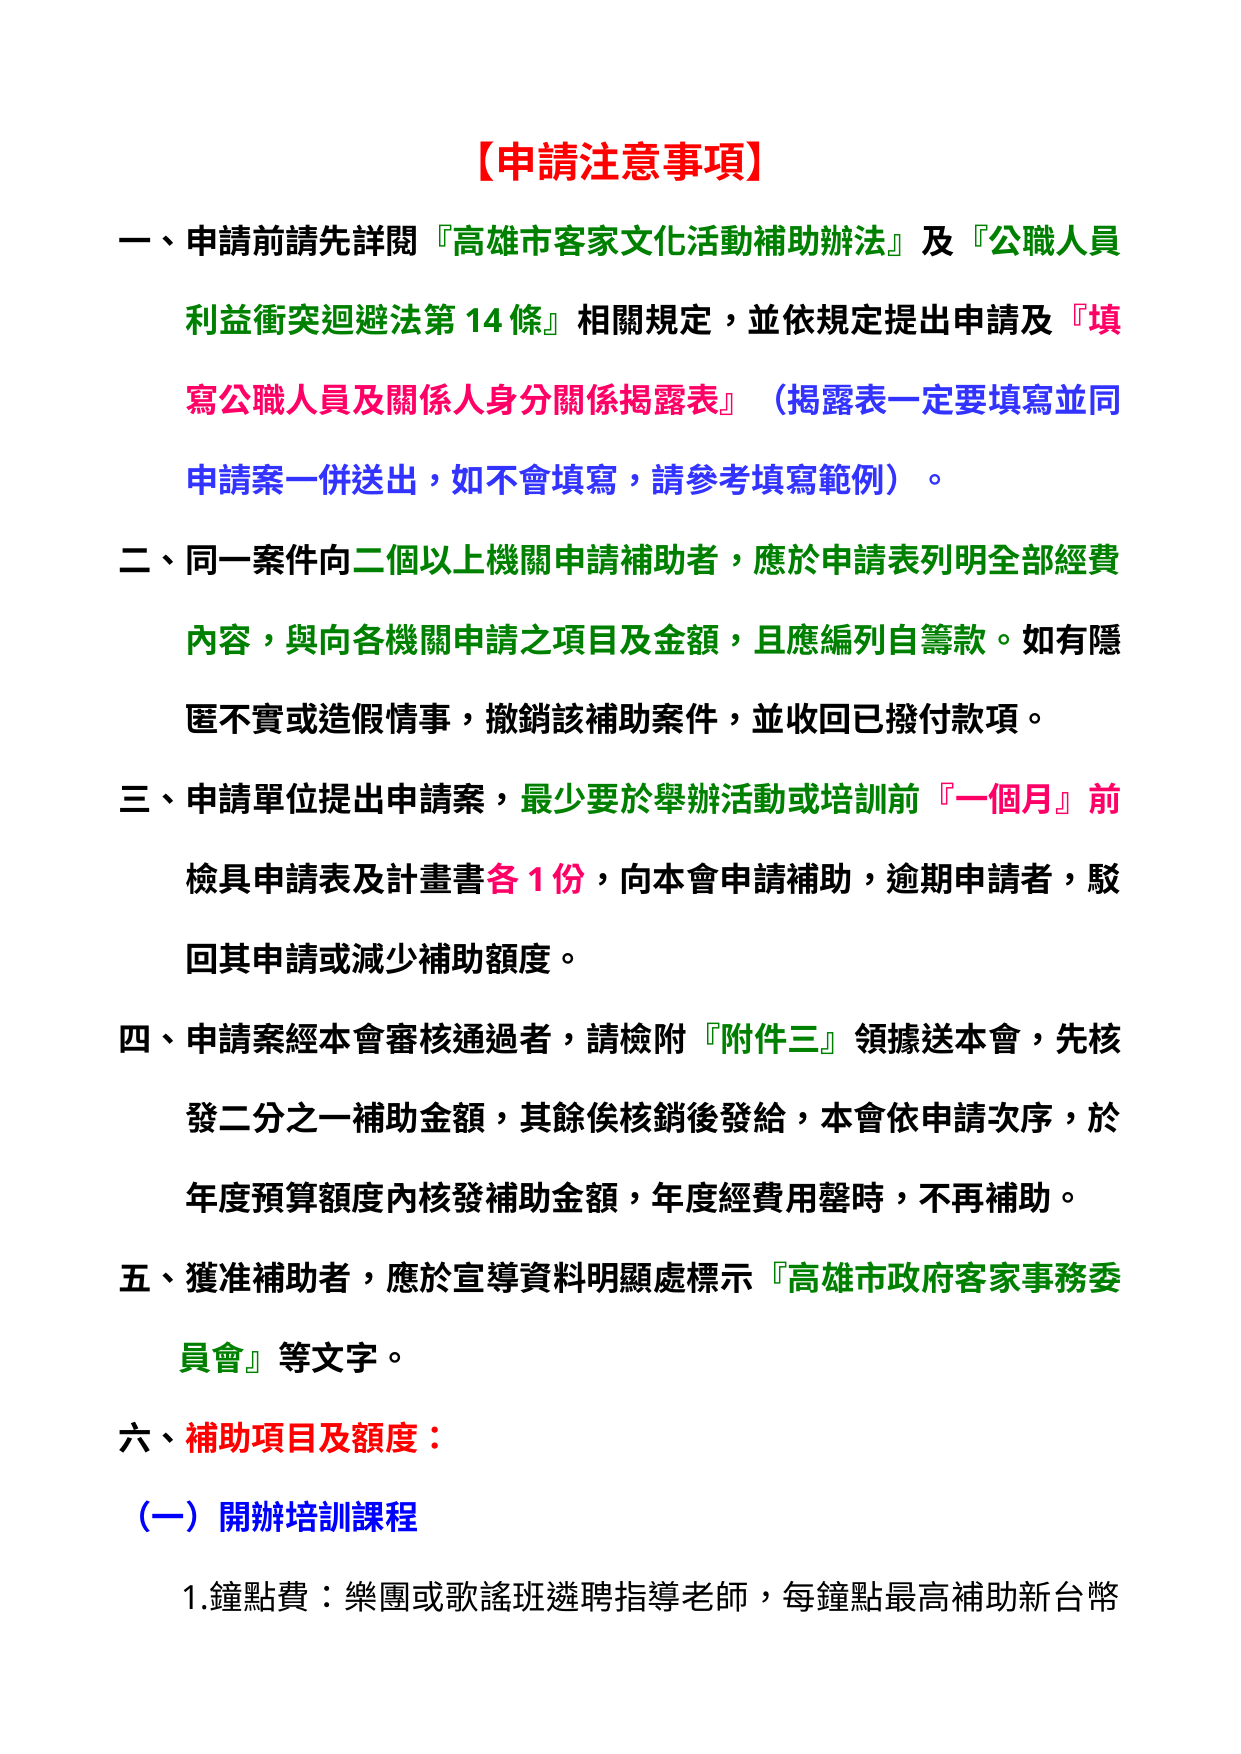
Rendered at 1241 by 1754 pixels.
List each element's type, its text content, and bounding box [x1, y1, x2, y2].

text 五、獲准補助者，應於宣導資料明顯處標示『高雄市政府客家事務委員會』等文字。 [118, 1236, 1122, 1396]
text 一、申請前請先詳閱『高雄市客家文化活動補助辦法』及『公職人員利益衝突迴避法第14條』相關規定，並依規定提出申請及『填寫公職人員及關係人身分關係揭露表』（揭露表一定要填寫並同申請案一併送出，如不會填寫，請參考填寫範例）。 [118, 199, 1122, 518]
text 六、補助項目及額度： [118, 1396, 1122, 1475]
text 四、申請案經本會審核通過者，請檢附『附件三』領據送本會，先核發二分之一補助金額，其餘俟核銷後發給，本會依申請次序，於年度預算額度內核發補助金額，年度經費用罄時，不再補助。 [118, 997, 1122, 1236]
text 三、申請單位提出申請案，最少要於舉辦活動或培訓前『一個月』前檢具申請表及計畫書各1份，向本會申請補助，逾期申請者，駁回其申請或減少補助額度。 [118, 757, 1122, 997]
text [181, 1555, 1122, 1635]
text 【申請注意事項】 [118, 119, 1122, 199]
text （一）開辦培訓課程 [118, 1475, 1122, 1555]
text 二、同一案件向二個以上機關申請補助者，應於申請表列明全部經費內容，與向各機關申請之項目及金額，且應編列自籌款。如有隱匿不實或造假情事，撤銷該補助案件，並收回已撥付款項。 [118, 518, 1122, 757]
